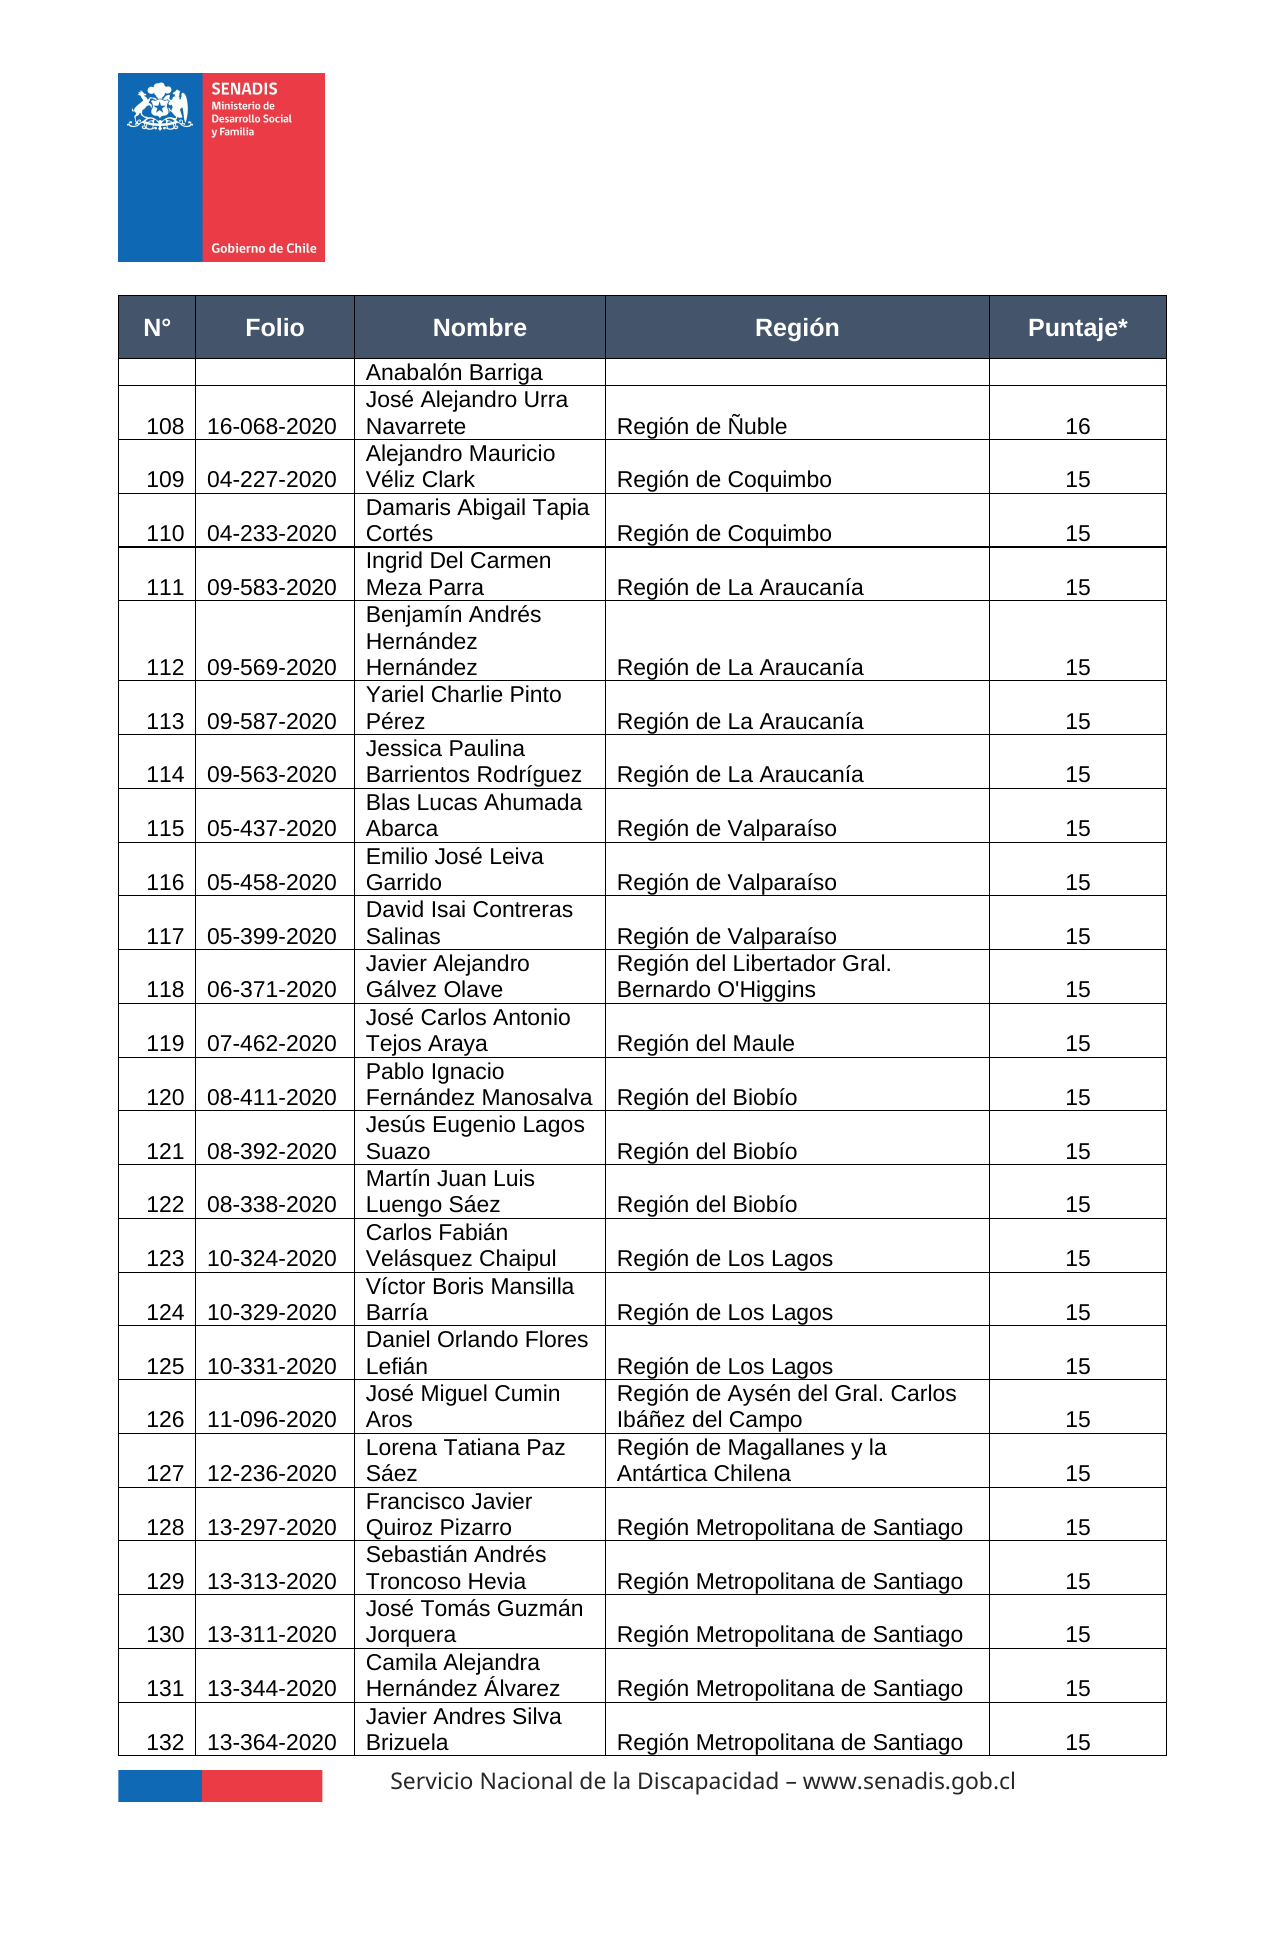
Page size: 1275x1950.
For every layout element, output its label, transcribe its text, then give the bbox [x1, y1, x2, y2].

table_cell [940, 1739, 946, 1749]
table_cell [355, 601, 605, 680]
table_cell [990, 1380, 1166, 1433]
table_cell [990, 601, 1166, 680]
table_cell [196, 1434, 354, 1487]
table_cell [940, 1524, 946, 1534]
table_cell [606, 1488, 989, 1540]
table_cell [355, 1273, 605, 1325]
table_header Puntaje* [990, 296, 1166, 358]
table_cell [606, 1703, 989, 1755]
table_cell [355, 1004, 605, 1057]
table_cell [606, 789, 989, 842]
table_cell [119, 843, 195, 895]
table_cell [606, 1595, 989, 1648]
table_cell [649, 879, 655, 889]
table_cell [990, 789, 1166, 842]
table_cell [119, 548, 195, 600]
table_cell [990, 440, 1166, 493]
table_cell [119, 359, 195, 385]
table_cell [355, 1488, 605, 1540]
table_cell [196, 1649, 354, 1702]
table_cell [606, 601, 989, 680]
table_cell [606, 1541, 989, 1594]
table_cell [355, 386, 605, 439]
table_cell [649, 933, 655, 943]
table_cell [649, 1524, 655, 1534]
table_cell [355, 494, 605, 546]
table_header Región [606, 296, 989, 358]
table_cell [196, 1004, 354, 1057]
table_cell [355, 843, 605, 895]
table_header Nombre [355, 296, 605, 358]
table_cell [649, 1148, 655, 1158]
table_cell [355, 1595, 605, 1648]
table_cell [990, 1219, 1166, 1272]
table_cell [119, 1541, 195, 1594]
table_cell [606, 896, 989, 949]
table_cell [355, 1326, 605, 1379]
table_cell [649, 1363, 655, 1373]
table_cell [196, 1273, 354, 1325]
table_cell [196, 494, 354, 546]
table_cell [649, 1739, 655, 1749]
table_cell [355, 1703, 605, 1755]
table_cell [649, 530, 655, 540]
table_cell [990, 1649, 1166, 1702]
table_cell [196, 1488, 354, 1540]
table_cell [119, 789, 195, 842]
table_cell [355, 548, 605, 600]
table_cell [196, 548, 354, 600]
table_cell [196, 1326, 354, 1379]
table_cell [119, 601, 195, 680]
table_header Folio [196, 296, 354, 358]
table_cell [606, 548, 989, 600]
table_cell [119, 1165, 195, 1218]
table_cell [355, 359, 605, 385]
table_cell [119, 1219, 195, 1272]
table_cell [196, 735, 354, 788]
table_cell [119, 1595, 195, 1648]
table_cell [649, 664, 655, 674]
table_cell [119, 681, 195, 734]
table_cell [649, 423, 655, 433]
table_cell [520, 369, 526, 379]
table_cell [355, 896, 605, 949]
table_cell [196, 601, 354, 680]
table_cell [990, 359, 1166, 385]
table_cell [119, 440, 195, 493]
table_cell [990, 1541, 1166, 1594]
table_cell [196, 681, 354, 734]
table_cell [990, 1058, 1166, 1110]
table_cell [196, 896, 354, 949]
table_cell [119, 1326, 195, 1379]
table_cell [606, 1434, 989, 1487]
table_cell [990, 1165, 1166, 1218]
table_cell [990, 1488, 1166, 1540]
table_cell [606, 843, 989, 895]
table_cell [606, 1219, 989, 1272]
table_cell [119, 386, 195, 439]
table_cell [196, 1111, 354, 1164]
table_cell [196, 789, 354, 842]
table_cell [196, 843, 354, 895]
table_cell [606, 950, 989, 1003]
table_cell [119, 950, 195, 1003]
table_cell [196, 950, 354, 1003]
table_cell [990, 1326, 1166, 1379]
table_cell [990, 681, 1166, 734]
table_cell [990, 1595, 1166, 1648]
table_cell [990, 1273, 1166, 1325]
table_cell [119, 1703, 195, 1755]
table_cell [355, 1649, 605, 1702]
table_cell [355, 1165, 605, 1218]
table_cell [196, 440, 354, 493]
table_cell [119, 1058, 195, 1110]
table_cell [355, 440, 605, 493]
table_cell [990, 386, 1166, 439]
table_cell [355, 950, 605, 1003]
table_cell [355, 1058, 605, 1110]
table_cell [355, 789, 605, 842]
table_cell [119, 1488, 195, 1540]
picture [118, 73, 325, 262]
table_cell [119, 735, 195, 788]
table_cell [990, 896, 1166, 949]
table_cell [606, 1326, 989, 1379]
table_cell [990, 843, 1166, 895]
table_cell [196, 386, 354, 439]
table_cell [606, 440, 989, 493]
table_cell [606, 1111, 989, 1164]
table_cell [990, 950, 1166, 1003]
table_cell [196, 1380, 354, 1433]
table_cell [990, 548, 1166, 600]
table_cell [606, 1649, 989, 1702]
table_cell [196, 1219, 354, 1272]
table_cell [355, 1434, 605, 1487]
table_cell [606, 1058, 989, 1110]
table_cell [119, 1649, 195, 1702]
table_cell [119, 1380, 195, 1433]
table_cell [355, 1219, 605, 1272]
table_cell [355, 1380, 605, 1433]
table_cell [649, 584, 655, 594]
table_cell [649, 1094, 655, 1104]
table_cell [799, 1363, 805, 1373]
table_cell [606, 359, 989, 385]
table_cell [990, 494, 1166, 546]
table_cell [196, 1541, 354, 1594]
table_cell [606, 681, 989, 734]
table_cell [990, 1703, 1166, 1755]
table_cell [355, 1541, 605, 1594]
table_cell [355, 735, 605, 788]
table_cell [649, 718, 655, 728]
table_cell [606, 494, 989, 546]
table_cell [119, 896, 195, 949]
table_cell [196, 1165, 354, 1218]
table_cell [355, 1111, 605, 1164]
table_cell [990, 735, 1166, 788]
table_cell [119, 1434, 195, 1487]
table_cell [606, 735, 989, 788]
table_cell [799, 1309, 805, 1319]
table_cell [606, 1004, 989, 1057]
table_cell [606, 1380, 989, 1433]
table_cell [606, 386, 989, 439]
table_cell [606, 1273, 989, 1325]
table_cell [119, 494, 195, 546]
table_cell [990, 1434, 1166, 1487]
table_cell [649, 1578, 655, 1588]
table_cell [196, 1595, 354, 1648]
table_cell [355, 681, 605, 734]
table_header N° [119, 296, 195, 358]
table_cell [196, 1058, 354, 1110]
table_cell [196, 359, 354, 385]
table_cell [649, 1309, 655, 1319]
picture [118, 1770, 323, 1802]
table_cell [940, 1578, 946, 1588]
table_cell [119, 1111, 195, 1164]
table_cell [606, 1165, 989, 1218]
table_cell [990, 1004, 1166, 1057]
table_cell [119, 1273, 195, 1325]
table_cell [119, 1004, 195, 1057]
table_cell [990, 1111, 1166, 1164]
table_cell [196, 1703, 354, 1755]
